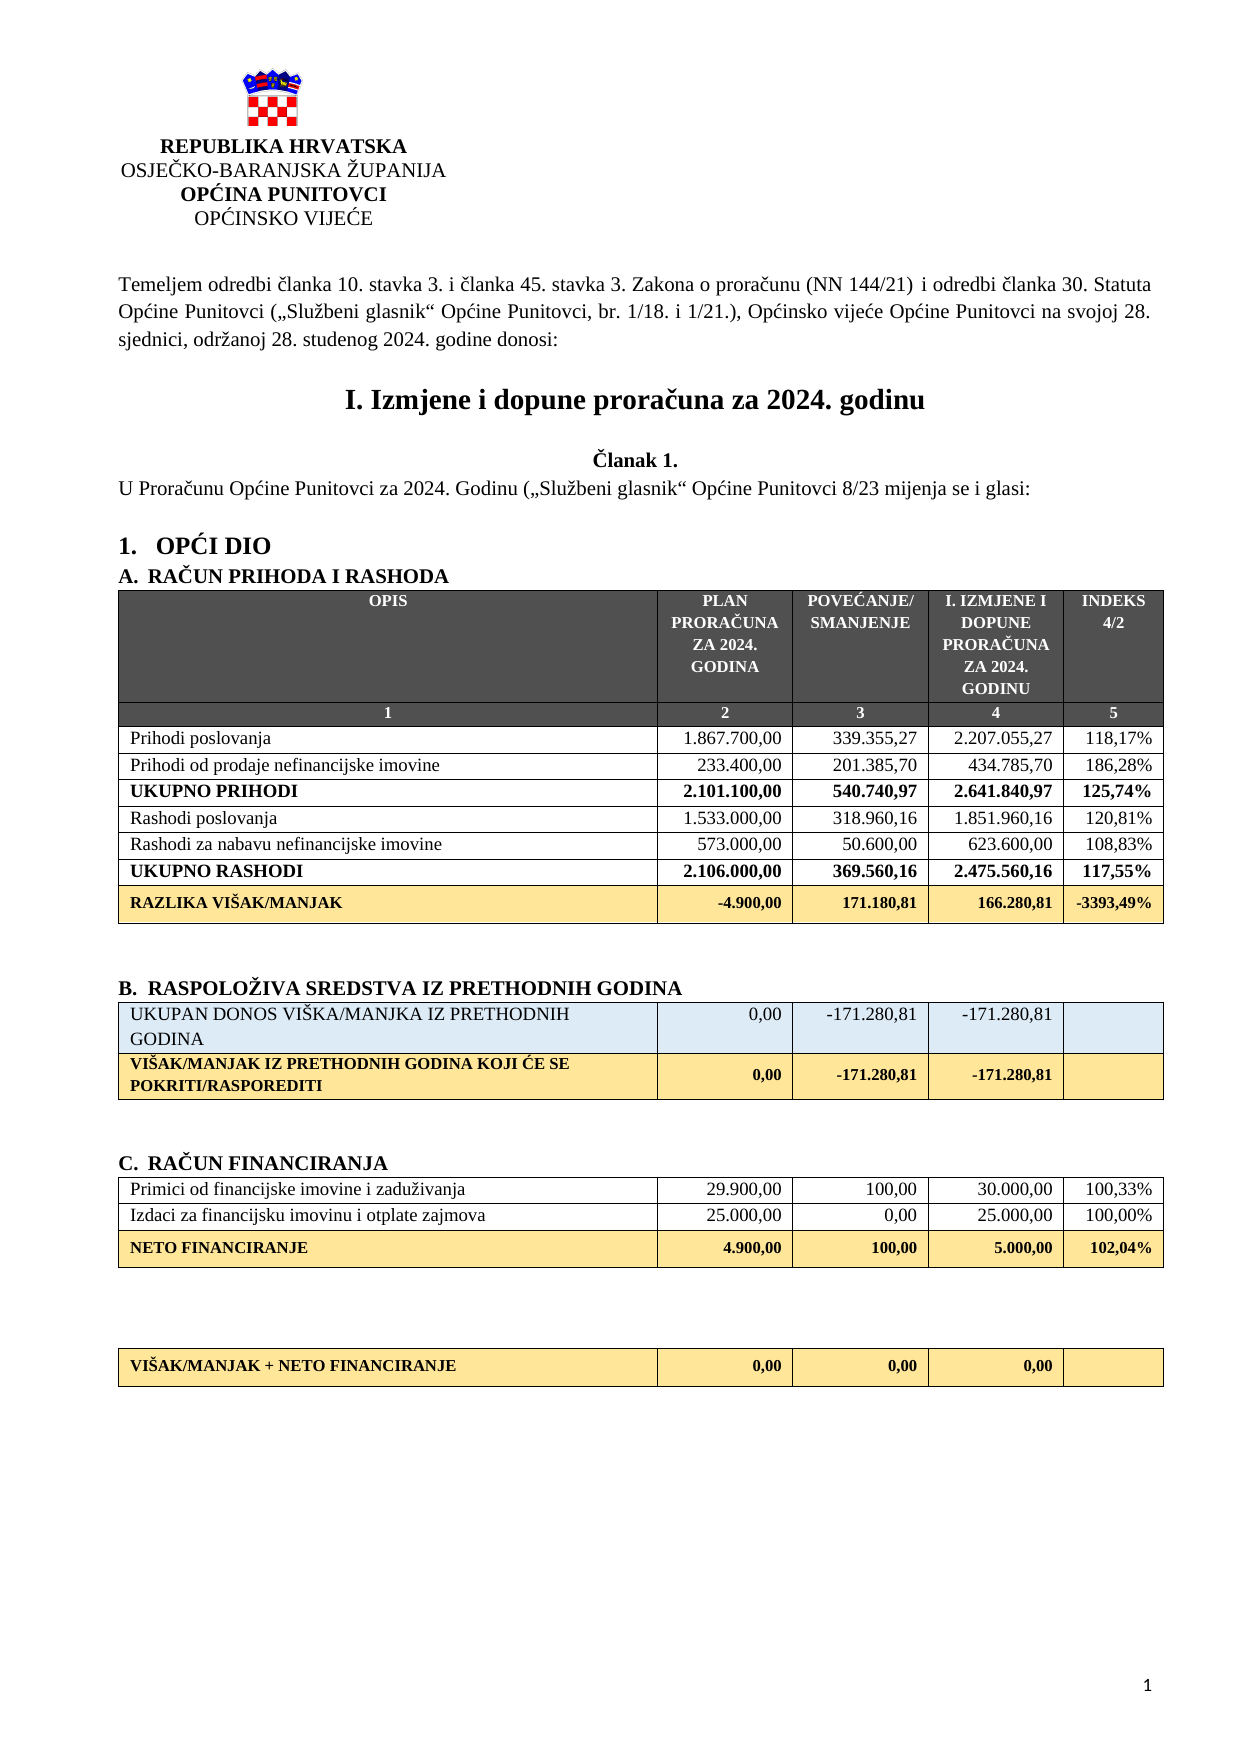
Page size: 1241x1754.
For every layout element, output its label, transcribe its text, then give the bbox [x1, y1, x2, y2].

table_cell 120,81% [1064, 807, 1163, 832]
table_header -171.280,81 [929, 1003, 1063, 1053]
list OPĆI DIO [118, 531, 1152, 560]
table_cell -171.280,81 [929, 1054, 1063, 1099]
table_cell -3393,49% [1064, 886, 1163, 922]
text I. Izmjene i dopune proračuna za 2024. godinu [118, 382, 1152, 416]
table_cell 3 [793, 703, 928, 726]
table_cell 2.101.100,00 [658, 780, 792, 806]
table_cell 540.740,97 [793, 780, 928, 806]
table_cell 171.180,81 [793, 886, 928, 922]
table_cell 108,83% [1064, 833, 1163, 858]
table_cell 0,00 [793, 1204, 928, 1230]
table_header 30.000,00 [929, 1178, 1063, 1203]
table_cell 434.785,70 [929, 754, 1063, 779]
table_cell 166.280,81 [929, 886, 1063, 922]
table_cell 339.355,27 [793, 727, 928, 753]
table_header [1064, 1349, 1163, 1386]
table_cell 4 [929, 703, 1063, 726]
table_header UKUPAN DONOS VIŠKA/MANJKA IZ PRETHODNIH GODINA [119, 1003, 657, 1053]
table_cell 369.560,16 [793, 860, 928, 885]
table_cell UKUPNO PRIHODI [119, 780, 657, 806]
table_header POVEĆANJE/SMANJENJE [793, 591, 928, 702]
table_cell 2.641.840,97 [929, 780, 1063, 806]
table_cell Rashodi za nabavu nefinancijske imovine [119, 833, 657, 858]
table_cell 186,28% [1064, 754, 1163, 779]
table_header Primici od financijske imovine i zaduživanja [119, 1178, 657, 1203]
table_cell Rashodi poslovanja [119, 807, 657, 832]
table_cell Prihodi od prodaje nefinancijske imovine [119, 754, 657, 779]
table_cell 623.600,00 [929, 833, 1063, 858]
list RASPOLOŽIVA SREDSTVA IZ PRETHODNIH GODINA [118, 976, 1152, 1000]
table_cell -4.900,00 [658, 886, 792, 922]
text Članak 1. [118, 448, 1152, 472]
table_header 0,00 [658, 1349, 792, 1386]
table_header 100,00 [793, 1178, 928, 1203]
table_header 0,00 [793, 1349, 928, 1386]
table_cell 201.385,70 [793, 754, 928, 779]
table_cell -171.280,81 [793, 1054, 928, 1099]
table_cell 25.000,00 [929, 1204, 1063, 1230]
table_cell 233.400,00 [658, 754, 792, 779]
table_cell 25.000,00 [658, 1204, 792, 1230]
table_cell 5 [1064, 703, 1163, 726]
list RAČUN PRIHODA I RASHODA [118, 564, 1152, 588]
table_cell Izdaci za financijsku imovinu i otplate zajmova [119, 1204, 657, 1230]
table_cell UKUPNO RASHODI [119, 860, 657, 885]
table_cell 4.900,00 [658, 1231, 792, 1267]
table_header VIŠAK/MANJAK + NETO FINANCIRANJE [119, 1349, 657, 1386]
table_cell 50.600,00 [793, 833, 928, 858]
table_header INDEKS 4/2 [1064, 591, 1163, 702]
table_header 0,00 [929, 1349, 1063, 1386]
text U Proračunu Općine Punitovci za 2024. Godinu („Službeni glasnik“ Općine Punitovci 8/23 mijenja se i glasi: [118, 476, 1152, 500]
table_header I. IZMJENE I DOPUNE PRORAČUNA ZA 2024. GODINU [929, 591, 1063, 702]
table_cell NETO FINANCIRANJE [119, 1231, 657, 1267]
table_header -171.280,81 [793, 1003, 928, 1053]
table_header 0,00 [658, 1003, 792, 1053]
table_cell RAZLIKA VIŠAK/MANJAK [119, 886, 657, 922]
table_cell 2.207.055,27 [929, 727, 1063, 753]
table_cell 125,74% [1064, 780, 1163, 806]
table_cell [1064, 1054, 1163, 1099]
table_cell VIŠAK/MANJAK IZ PRETHODNIH GODINA KOJI ĆE SE POKRITI/RASPOREDITI [119, 1054, 657, 1099]
table_cell 117,55% [1064, 860, 1163, 885]
table_cell 1.867.700,00 [658, 727, 792, 753]
table_cell 2.106.000,00 [658, 860, 792, 885]
table_cell 573.000,00 [658, 833, 792, 858]
table_cell 2 [658, 703, 792, 726]
table_cell Prihodi poslovanja [119, 727, 657, 753]
table_cell 5.000,00 [929, 1231, 1063, 1267]
table_cell 1 [119, 703, 657, 726]
table_cell 100,00 [793, 1231, 928, 1267]
table_cell 1.851.960,16 [929, 807, 1063, 832]
table_cell 1.533.000,00 [658, 807, 792, 832]
table_cell 102,04% [1064, 1231, 1163, 1267]
table_cell 318.960,16 [793, 807, 928, 832]
table_header 29.900,00 [658, 1178, 792, 1203]
table_header [1064, 1003, 1163, 1053]
table_header PLAN PRORAČUNA ZA 2024. GODINA [658, 591, 792, 702]
picture [241, 66, 304, 126]
table_cell 118,17% [1064, 727, 1163, 753]
table_header OPIS [119, 591, 657, 702]
table_cell 2.475.560,16 [929, 860, 1063, 885]
text Temeljem odredbi članka 10. stavka 3. i članka 45. stavka 3. Zakona o proračunu (NN 144/21) i odredbi članka 30. Statuta Općine Punitovci („Službeni glasnik“ Općine Punitovci, br. 1/18. i 1/21.), Općinsko vijeće Općine Punitovci na svojoj 28. sjednici, održanoj 28. studenog 2024. godine donosi: [118, 272, 1152, 351]
table_cell 0,00 [658, 1054, 792, 1099]
list RAČUN FINANCIRANJA [118, 1151, 1152, 1175]
table_header 100,33% [1064, 1178, 1163, 1203]
table_cell 100,00% [1064, 1204, 1163, 1230]
